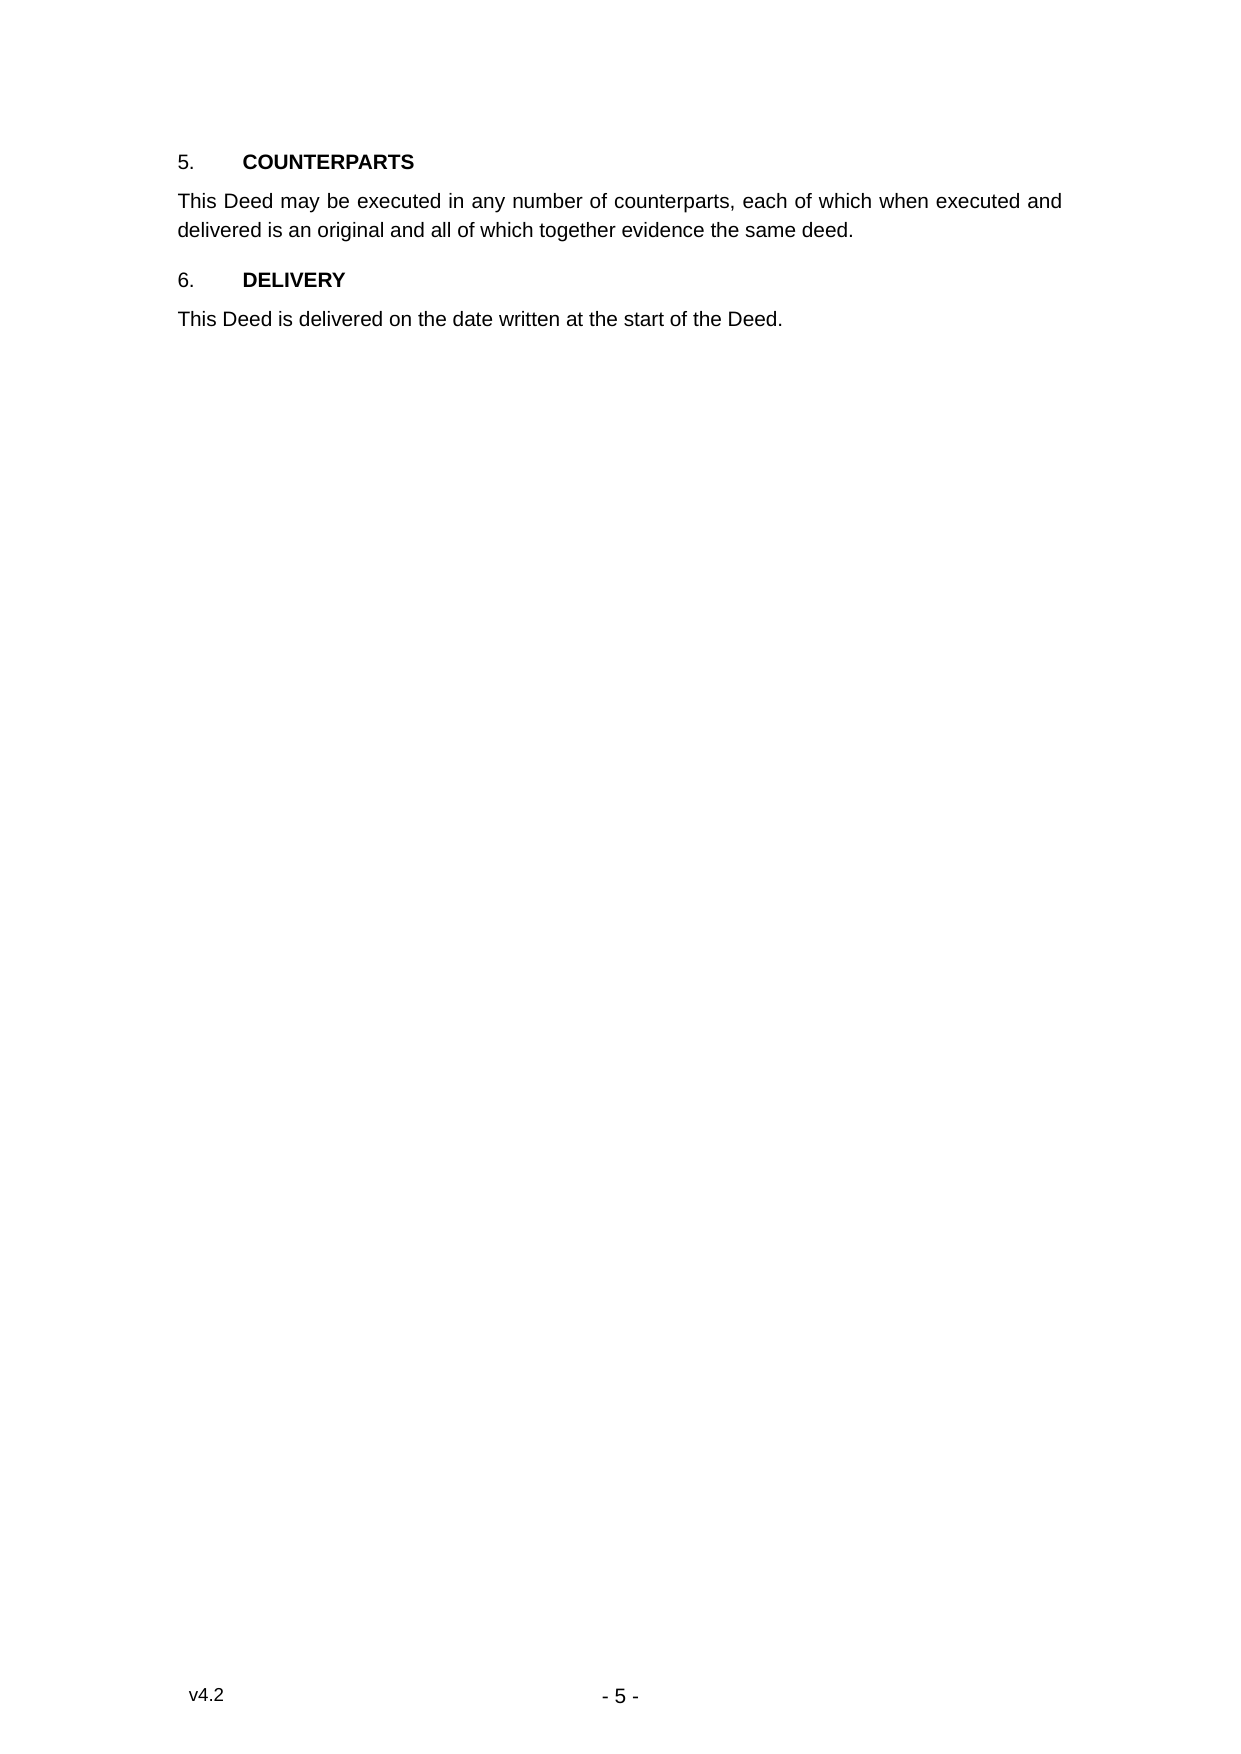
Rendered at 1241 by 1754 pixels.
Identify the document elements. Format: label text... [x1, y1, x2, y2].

subtitle COUNTERPARTS [177, 150, 1063, 174]
subtitle DELIVERY [177, 267, 1063, 291]
text This Deed is delivered on the date written at the start of the Deed. [177, 307, 1063, 331]
text This Deed may be executed in any number of counterparts, each of which when executed and delivered is an original and all of which together evidence the same deed. [177, 189, 1063, 242]
